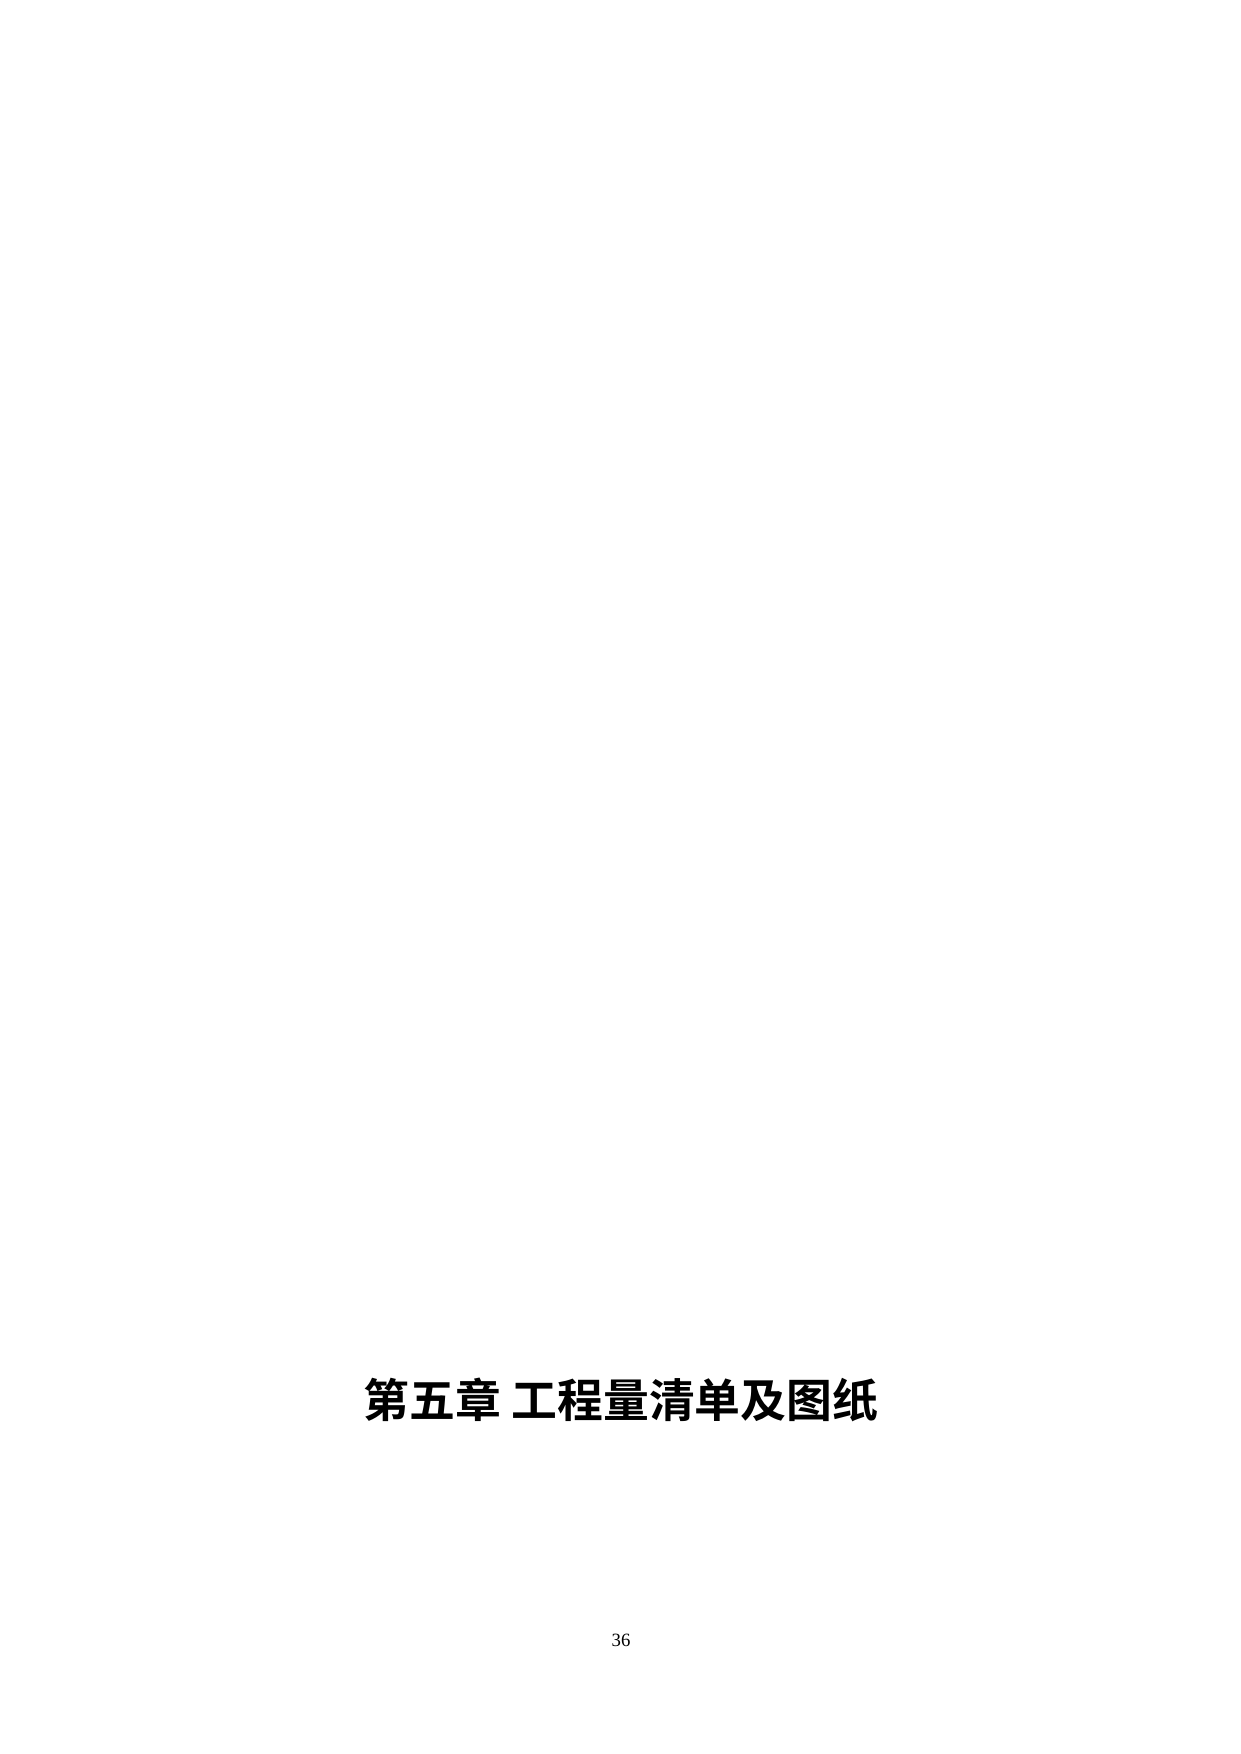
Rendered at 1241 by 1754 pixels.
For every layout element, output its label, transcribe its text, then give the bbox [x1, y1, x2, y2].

subtitle 第五章 工程量清单及图纸 [106, 1349, 1135, 1446]
